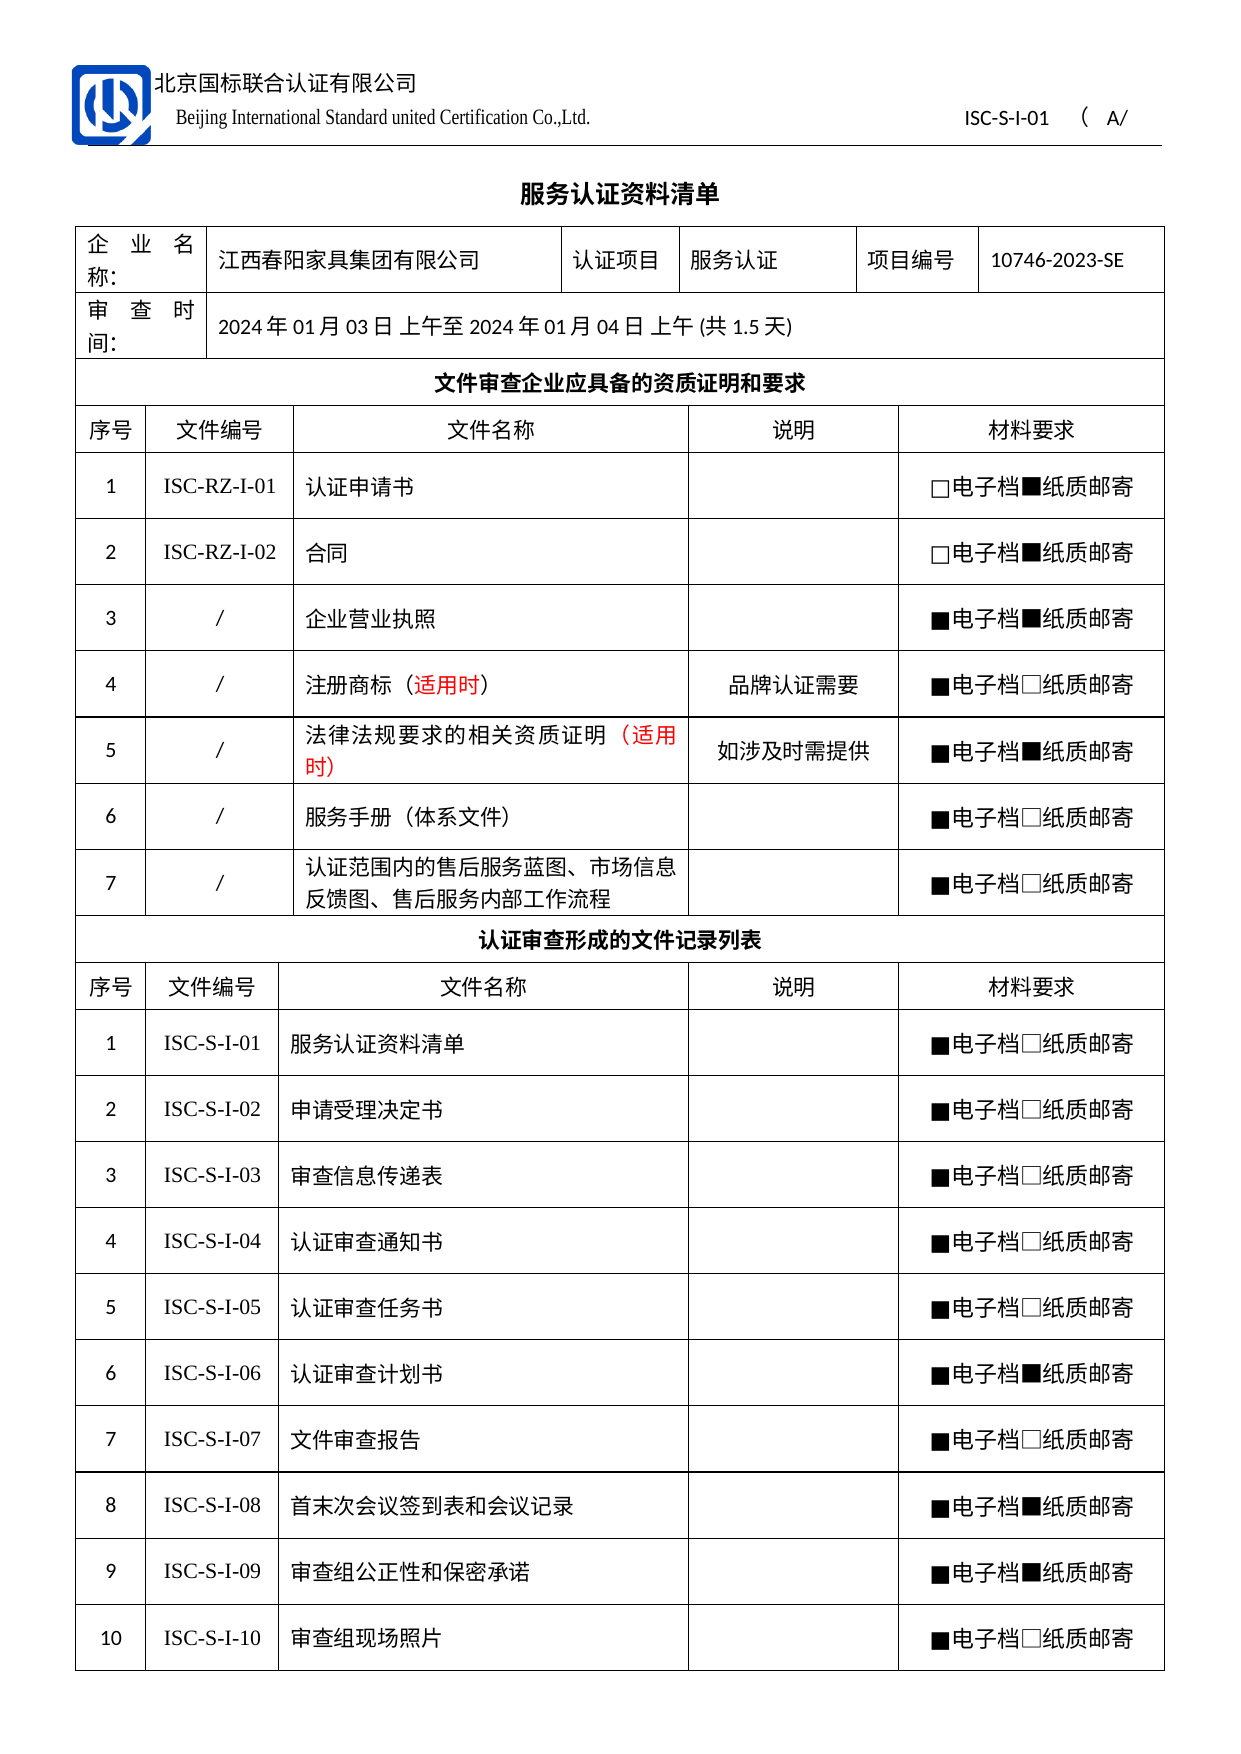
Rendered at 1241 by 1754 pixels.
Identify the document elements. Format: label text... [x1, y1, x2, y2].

table_cell 审查信息传递表 [279, 1142, 688, 1207]
table_cell [689, 1010, 898, 1075]
table_cell 7 [76, 850, 145, 914]
table_cell ISC-S-I-08 [146, 1473, 278, 1537]
table_cell 材料要求 [899, 406, 1164, 452]
table_cell [689, 1076, 898, 1141]
table_cell ■电子档■纸质邮寄 [899, 718, 1164, 782]
table_cell 说明 [689, 406, 898, 452]
table_cell [689, 453, 898, 518]
table_cell 合同 [294, 519, 688, 584]
table_cell 文件名称 [279, 963, 688, 1009]
table_cell / [146, 651, 293, 716]
table_cell 序号 [76, 406, 145, 452]
table_cell 4 [76, 651, 145, 716]
table_cell [689, 1539, 898, 1603]
table_cell 序号 [76, 963, 145, 1009]
table_cell 5 [76, 1274, 145, 1339]
table_cell 文件编号 [146, 963, 278, 1009]
table_cell 文件审查报告 [279, 1406, 688, 1471]
table_cell 文件名称 [294, 406, 688, 452]
table_cell 7 [76, 1406, 145, 1471]
table_cell ■电子档□纸质邮寄 [899, 850, 1164, 914]
table_cell ■电子档■纸质邮寄 [899, 1340, 1164, 1405]
table_cell ISC-RZ-I-02 [146, 519, 293, 584]
table_cell ISC-S-I-10 [146, 1605, 278, 1669]
table_cell [689, 1208, 898, 1273]
table_cell 审查组公正性和保密承诺 [279, 1539, 688, 1603]
table_cell 如涉及时需提供 [689, 718, 898, 782]
table_cell 3 [76, 1142, 145, 1207]
table_cell ■电子档□纸质邮寄 [899, 1142, 1164, 1207]
table_cell [689, 784, 898, 848]
table_cell 审查时间： [76, 293, 206, 358]
table_cell 品牌认证需要 [689, 651, 898, 716]
table_cell ■电子档■纸质邮寄 [899, 585, 1164, 650]
table_cell 6 [76, 1340, 145, 1405]
text 服务认证资料清单 [89, 161, 1152, 226]
table_cell / [146, 718, 293, 782]
table_cell 法律法规要求的相关资质证明（适用时） [294, 718, 688, 782]
table_cell [689, 519, 898, 584]
table_cell [689, 1406, 898, 1471]
table_cell 6 [76, 784, 145, 848]
table_header 认证项目 [562, 227, 679, 292]
table_cell [689, 1340, 898, 1405]
table_cell 首末次会议签到表和会议记录 [279, 1473, 688, 1537]
table_cell 3 [76, 585, 145, 650]
table_cell 注册商标（适用时） [294, 651, 688, 716]
table_cell / [146, 850, 293, 914]
table_cell 材料要求 [899, 963, 1164, 1009]
table_cell 服务认证资料清单 [279, 1010, 688, 1075]
table_cell ISC-S-I-03 [146, 1142, 278, 1207]
table_cell ISC-S-I-05 [146, 1274, 278, 1339]
table_cell [689, 1473, 898, 1537]
table_header 项目编号 [857, 227, 978, 292]
table_cell □电子档■纸质邮寄 [899, 519, 1164, 584]
table_cell 1 [76, 453, 145, 518]
table_cell 认证审查通知书 [279, 1208, 688, 1273]
table_cell ■电子档■纸质邮寄 [899, 1539, 1164, 1603]
table_cell ISC-S-I-02 [146, 1076, 278, 1141]
table_header 江西春阳家具集团有限公司 [207, 227, 561, 292]
table_cell 文件审查企业应具备的资质证明和要求 [76, 359, 1164, 405]
table_cell ISC-S-I-06 [146, 1340, 278, 1405]
table_cell 2 [76, 519, 145, 584]
table_cell [689, 1142, 898, 1207]
table_cell ■电子档□纸质邮寄 [899, 1274, 1164, 1339]
table_cell 4 [76, 1208, 145, 1273]
table_cell ■电子档□纸质邮寄 [899, 784, 1164, 848]
table_cell ISC-RZ-I-01 [146, 453, 293, 518]
table_cell 1 [76, 1010, 145, 1075]
table_cell 认证审查形成的文件记录列表 [76, 916, 1164, 962]
table_cell ISC-S-I-04 [146, 1208, 278, 1273]
table_cell ■电子档□纸质邮寄 [899, 1010, 1164, 1075]
table_cell 申请受理决定书 [279, 1076, 688, 1141]
table_cell 2024年01月03日 上午至2024年01月04日 上午 (共1.5天) [207, 293, 1164, 358]
table_cell ■电子档□纸质邮寄 [899, 1605, 1164, 1669]
table_cell 审查组现场照片 [279, 1605, 688, 1669]
table_cell ISC-S-I-09 [146, 1539, 278, 1603]
table_cell 2 [76, 1076, 145, 1141]
table_cell [689, 1274, 898, 1339]
table_cell 认证申请书 [294, 453, 688, 518]
table_cell 9 [76, 1539, 145, 1603]
table_cell 认证范围内的售后服务蓝图、市场信息反馈图、售后服务内部工作流程 [294, 850, 688, 914]
table_header 10746-2023-SE [979, 227, 1164, 292]
table_cell 8 [76, 1473, 145, 1537]
table_cell 企业营业执照 [294, 585, 688, 650]
table_cell □电子档■纸质邮寄 [899, 453, 1164, 518]
table_header 服务认证 [680, 227, 856, 292]
table_cell ■电子档□纸质邮寄 [899, 1208, 1164, 1273]
picture [71, 65, 151, 145]
table_cell / [146, 784, 293, 848]
table_cell 认证审查任务书 [279, 1274, 688, 1339]
table_cell ■电子档■纸质邮寄 [899, 1473, 1164, 1537]
table_cell ■电子档□纸质邮寄 [899, 1406, 1164, 1471]
table_cell / [146, 585, 293, 650]
table_cell 文件编号 [146, 406, 293, 452]
table_cell [689, 585, 898, 650]
table_header 企业名称： [76, 227, 206, 292]
table_cell 5 [76, 718, 145, 782]
table_cell ■电子档□纸质邮寄 [899, 1076, 1164, 1141]
table_cell [689, 850, 898, 914]
table_cell 说明 [689, 963, 898, 1009]
table_cell ■电子档□纸质邮寄 [899, 651, 1164, 716]
table_cell 10 [76, 1605, 145, 1669]
table_cell 服务手册（体系文件） [294, 784, 688, 848]
table_cell 认证审查计划书 [279, 1340, 688, 1405]
table_cell [689, 1605, 898, 1669]
table_cell ISC-S-I-01 [146, 1010, 278, 1075]
table_cell ISC-S-I-07 [146, 1406, 278, 1471]
